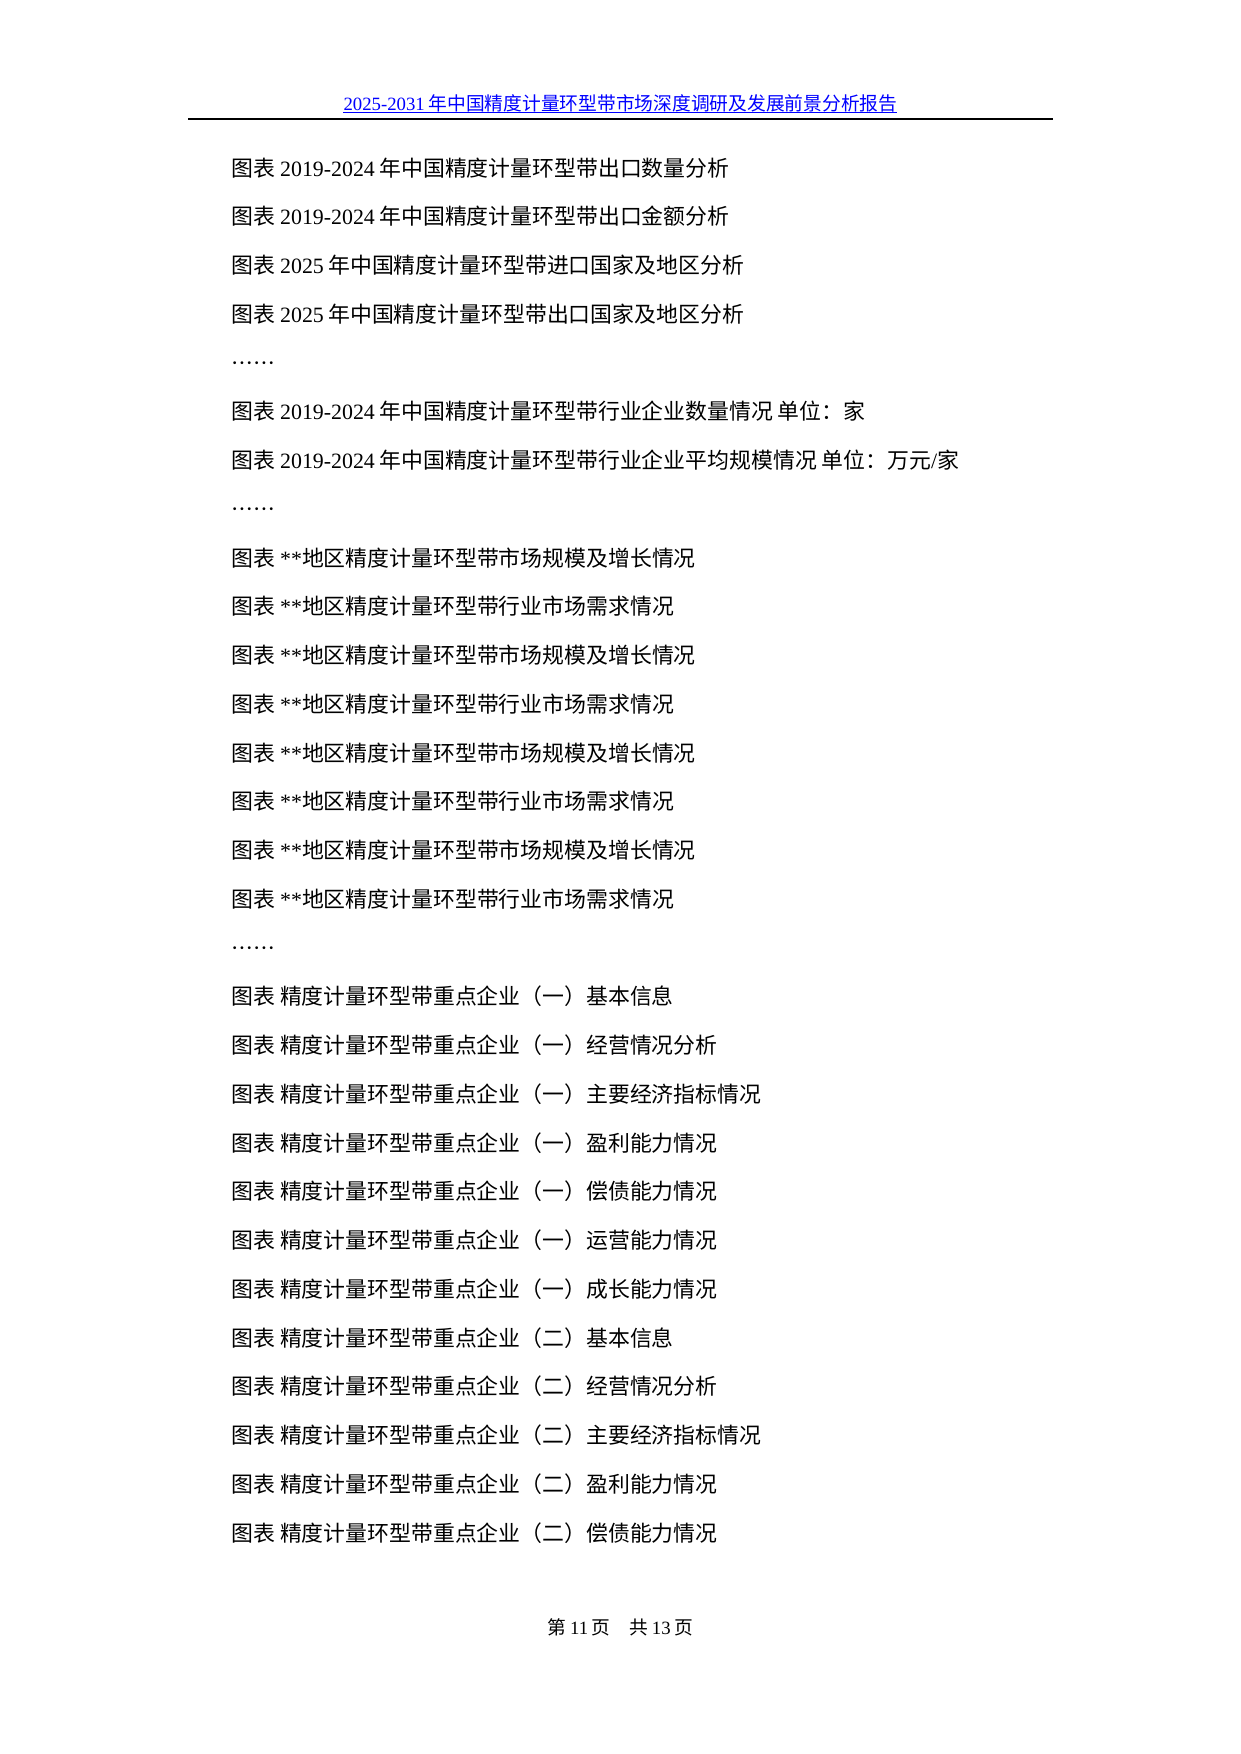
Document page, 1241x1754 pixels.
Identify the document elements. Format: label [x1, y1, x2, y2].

text [187, 150, 1053, 1548]
